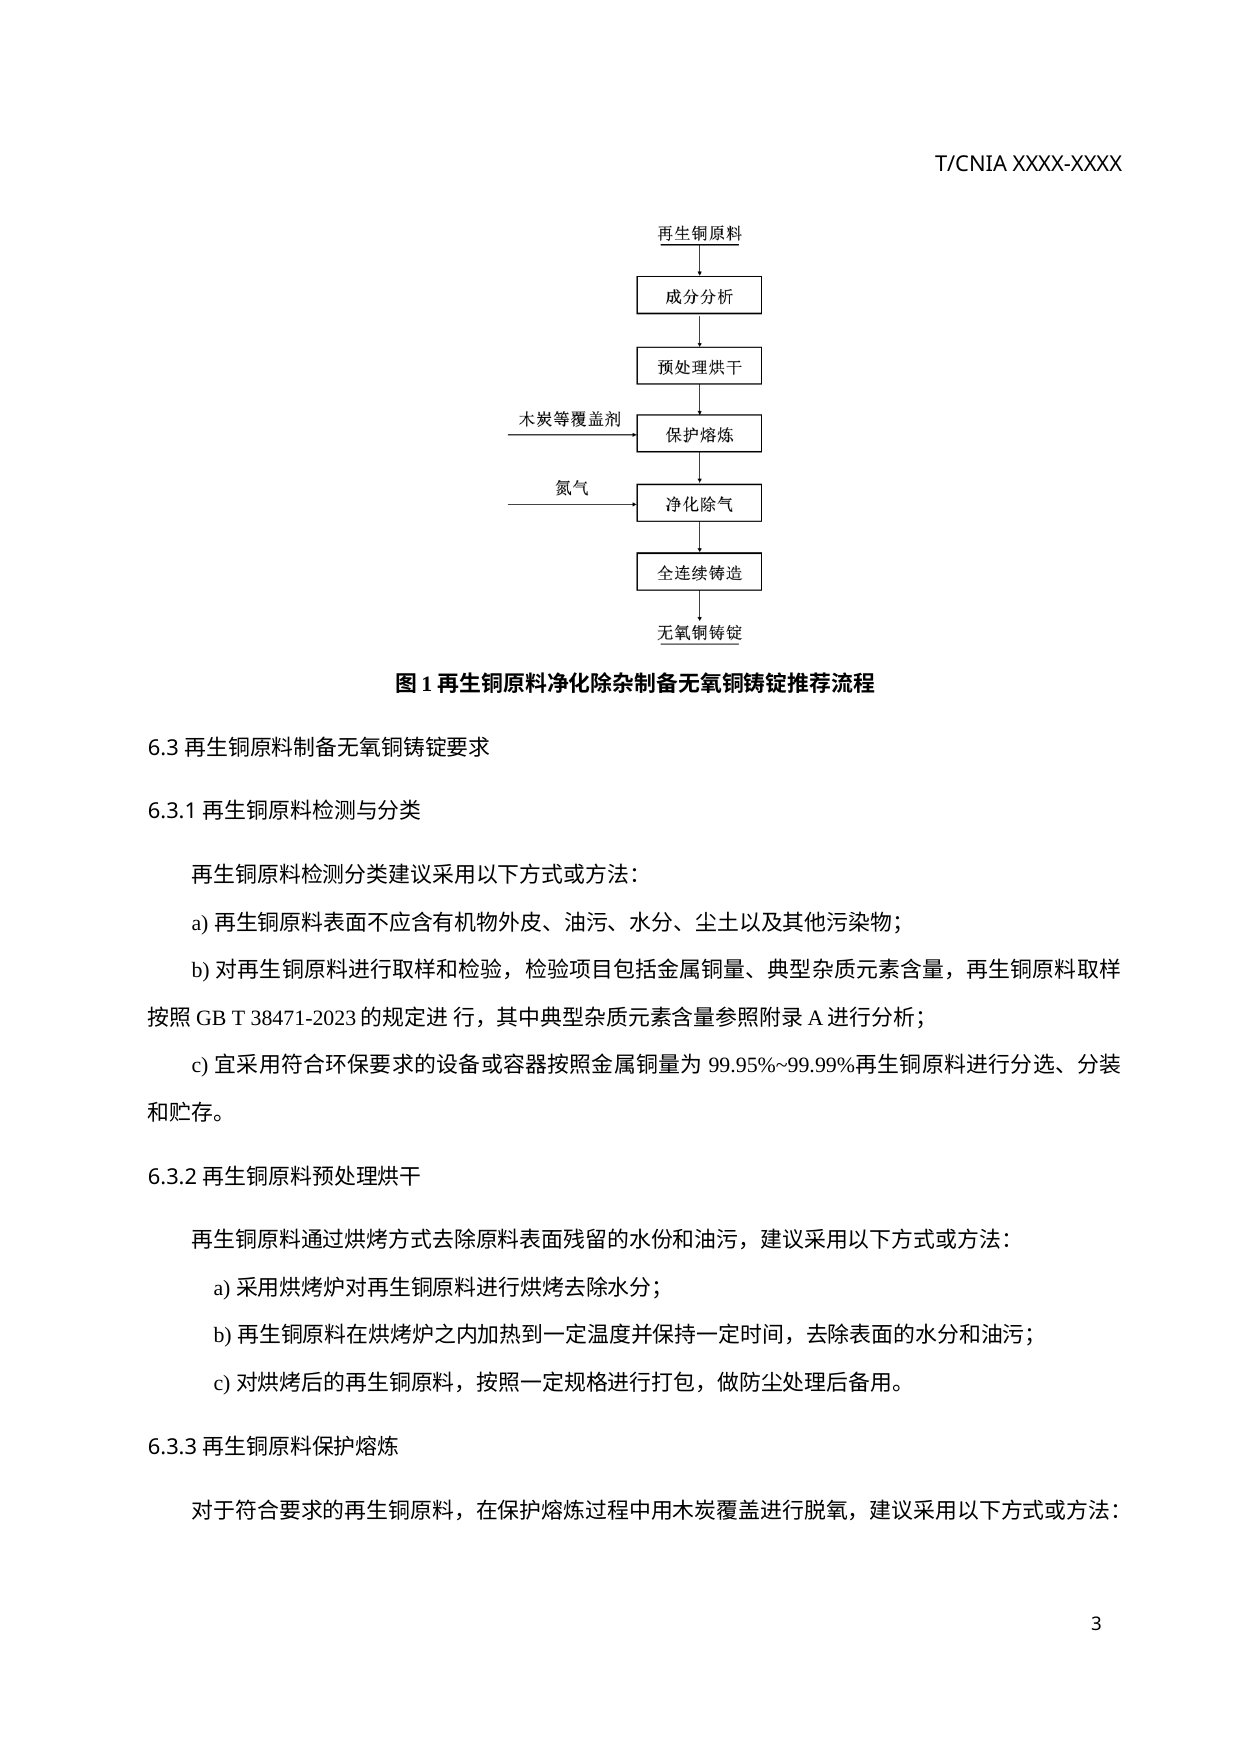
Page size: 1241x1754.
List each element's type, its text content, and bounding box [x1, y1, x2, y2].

text 再生铜原料检测分类建议采用以下方式或方法： [148, 857, 1122, 889]
text b) 对再生铜原料进行取样和检验，检验项目包括金属铜量、典型杂质元素含量，再生铜原料取样按照GB T 38471-2023的规定进 行，其中典型杂质元素含量参照附录A进行分析； [148, 952, 1122, 1032]
text 再生铜原料通过烘烤方式去除原料表面残留的水份和油污，建议采用以下方式或方法： [148, 1222, 1122, 1254]
text c) 宜采用符合环保要求的设备或容器按照金属铜量为99.95%~99.99%再生铜原料进行分选、分装和贮存。 [148, 1047, 1122, 1127]
picture [507, 216, 762, 651]
text 图1 再生铜原料净化除杂制备无氧铜铸锭推荐流程 [148, 666, 1122, 698]
text b) 再生铜原料在烘烤炉之内加热到一定温度并保持一定时间，去除表面的水分和油污； [148, 1317, 1122, 1349]
text .3.3 再生铜原料保护熔炼 [148, 1429, 1122, 1461]
text a) 再生铜原料表面不应含有机物外皮、油污、水分、尘土以及其他污染物； [148, 905, 1122, 937]
text 对于再生铜原料，在保护熔炼过程中用木炭覆盖进行脱，建议采用以下方式或方法： [148, 1493, 1122, 1524]
list .3 再生铜原料制备无氧铜要求 [148, 730, 1122, 761]
text a) 采用烘烤炉对再生铜原料进行烘烤去除水分； [148, 1270, 1122, 1302]
text c) 对烘烤后的再生铜原料，按照一定规格进行打包，做防尘处理后备用。 [148, 1365, 1122, 1397]
text .3.2 再生铜原料预处理烘干 [148, 1159, 1122, 1190]
text .3.1 再生铜原料检测与分类 [148, 793, 1122, 825]
